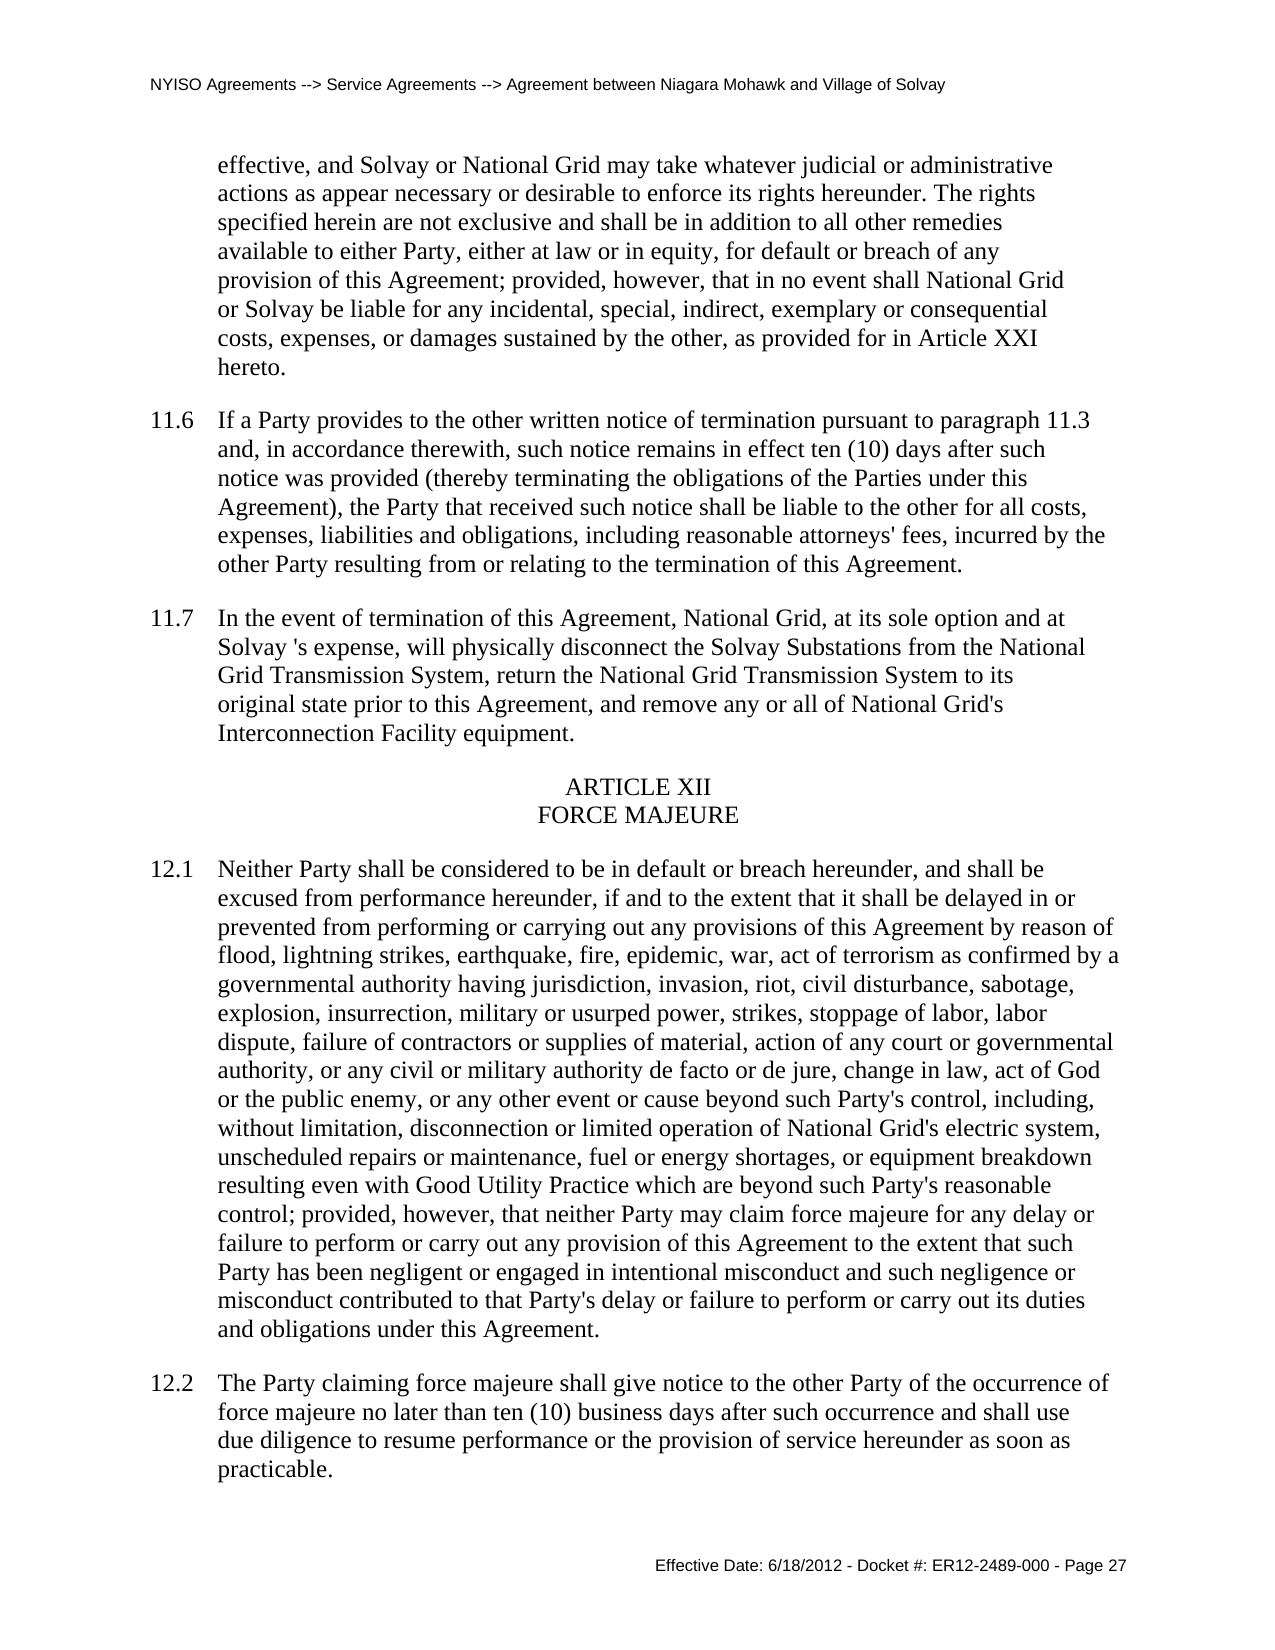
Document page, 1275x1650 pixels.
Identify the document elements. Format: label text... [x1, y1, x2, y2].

text FORCE MAJEURE [150, 801, 1126, 830]
text 11.7 In the event of termination of this Agreement, National Grid, at its sole option and at Solvay 's expense, will physically disconnect the Solvay Substations from the National Grid Transmission System, return the National Grid Transmission System to its original state prior to this Agreement, and remove any or all of National Grid's Interconnection Facility equipment. [150, 603, 1096, 747]
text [150, 150, 1078, 381]
text 12.2 The Party claiming force majeure shall give notice to the other Party of the occurrence of force majeure no later than ten (10) business days after such occurrence and shall use due diligence to resume performance or the provision of service hereunder as soon as practicable. [150, 1368, 1111, 1483]
text 12.1 Neither Party shall be considered to be in default or breach hereunder, and shall be excused from performance hereunder, if and to the extent that it shall be delayed in or prevented from performing or carrying out any provisions of this Agreement by reason of flood, lightning strikes, earthquake, fire, epidemic, war, act of terrorism as confirmed by a governmental authority having jurisdiction, invasion, riot, civil disturbance, sabotage, explosion, insurrection, military or usurped power, strikes, stoppage of labor, labor dispute, failure of contractors or supplies of material, action of any court or governmental authority, or any civil or military authority de facto or de jure, change in law, act of God or the public enemy, or any other event or cause beyond such Party's control, including, without limitation, disconnection or limited operation of National Grid's electric system, unscheduled repairs or maintenance, fuel or energy shortages, or equipment breakdown resulting even with Good Utility Practice which are beyond such Party's reasonable control; provided, however, that neither Party may claim force majeure for any delay or failure to perform or carry out any provision of this Agreement to the extent that such Party has been negligent or engaged in intentional misconduct and such negligence or misconduct contributed to that Party's delay or failure to perform or carry out its duties and obligations under this Agreement. [150, 854, 1126, 1343]
text 11.6 If a Party provides to the other written notice of termination pursuant to paragraph 11.3 and, in accordance therewith, such notice remains in effect ten (10) days after such notice was provided (thereby terminating the obligations of the Parties under this Agreement), the Party that received such notice shall be liable to the other for all costs, expenses, liabilities and obligations, including reasonable attorneys' fees, incurred by the other Party resulting from or relating to the termination of this Agreement. [150, 406, 1111, 578]
text ARTICLE XII [150, 772, 1126, 801]
